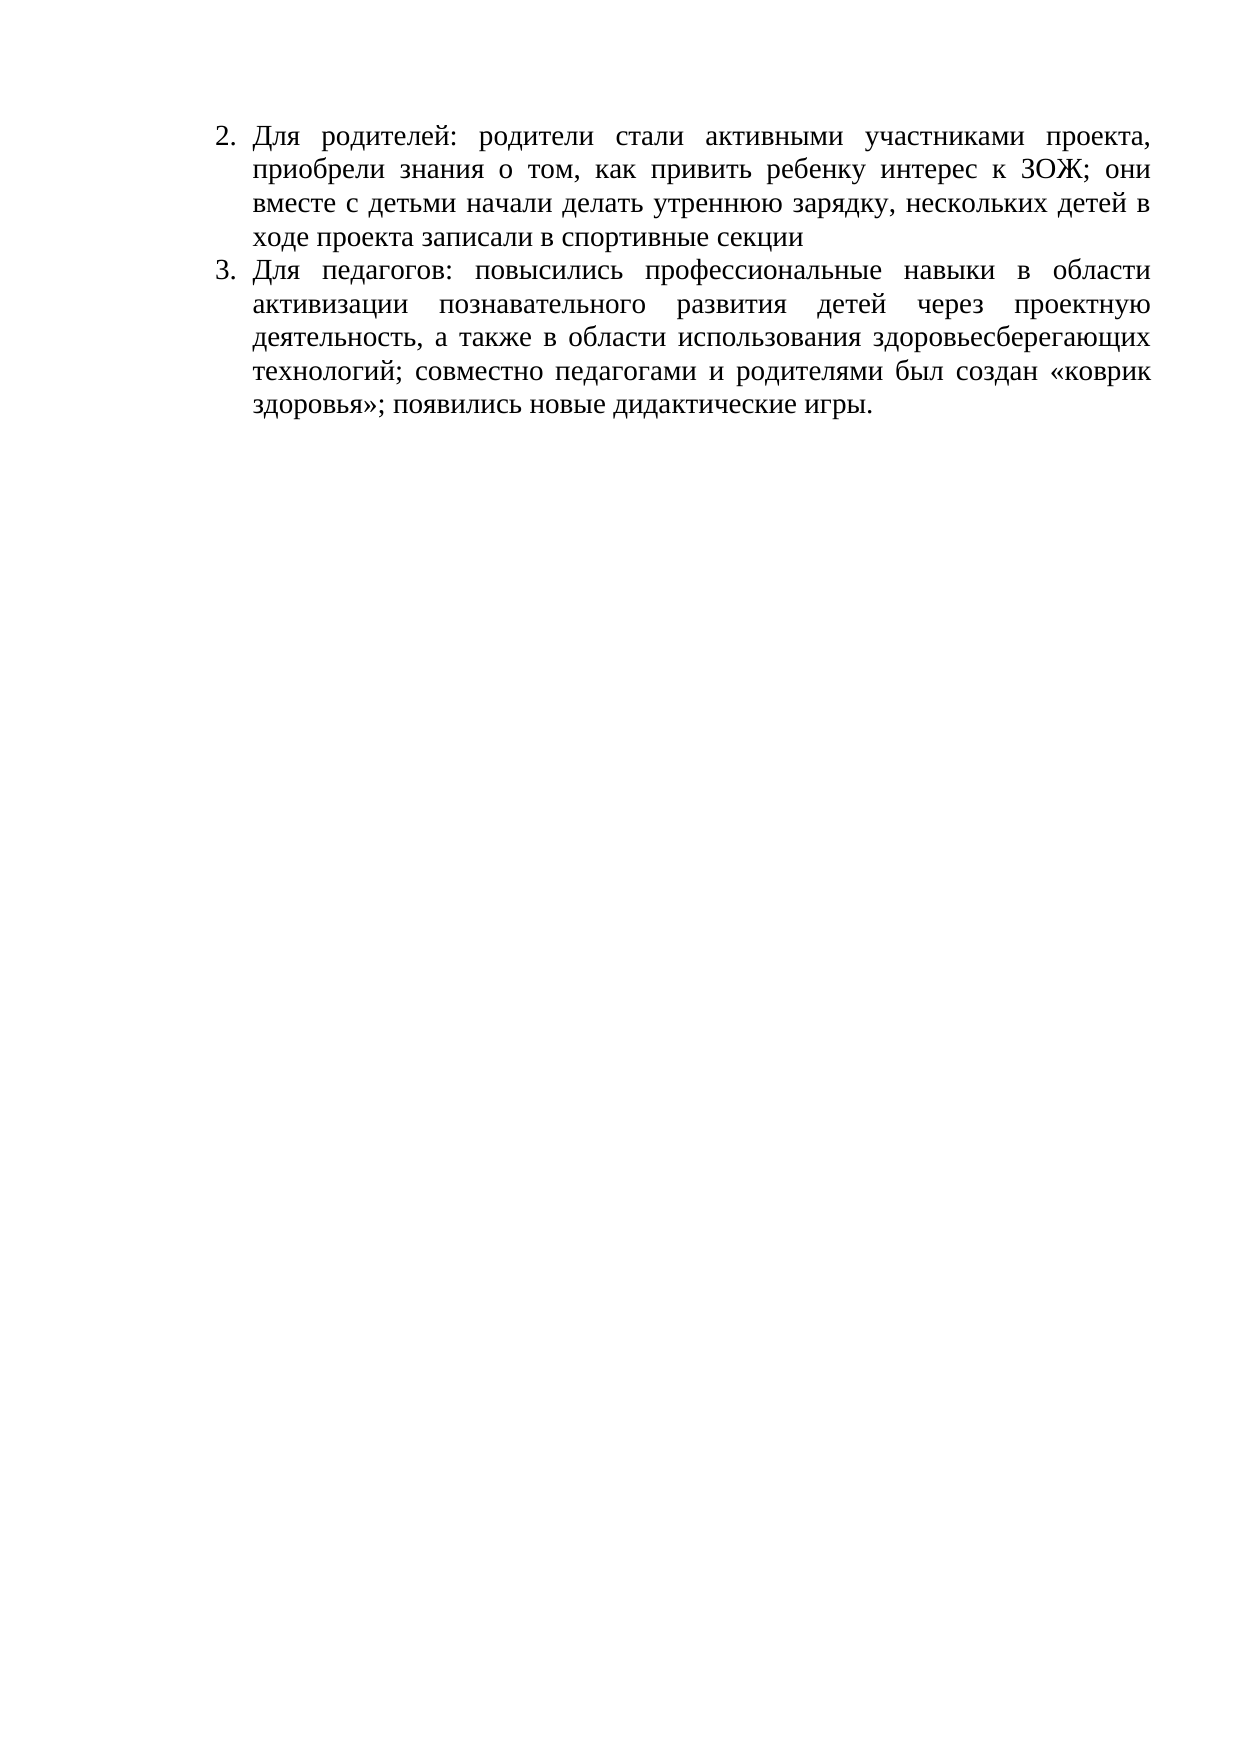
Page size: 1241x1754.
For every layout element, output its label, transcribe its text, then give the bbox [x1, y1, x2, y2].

list Для педагогов: повысились профессиональные навыки в области активизации познавательного развития детей через проектную деятельность, а также в области использования здоровьесберегающих технологий; совместно педагогами и родителями был создан «коврик здоровья»; появились новые дидактические игры. [215, 252, 1152, 420]
list Для родителей: родители стали активными участниками проекта, приобрели знания о том, как привить ребенку интерес к ЗОЖ; они вместе с детьми начали делать утреннюю зарядку, нескольких детей в ходе проекта записали в спортивные секции [215, 118, 1152, 252]
